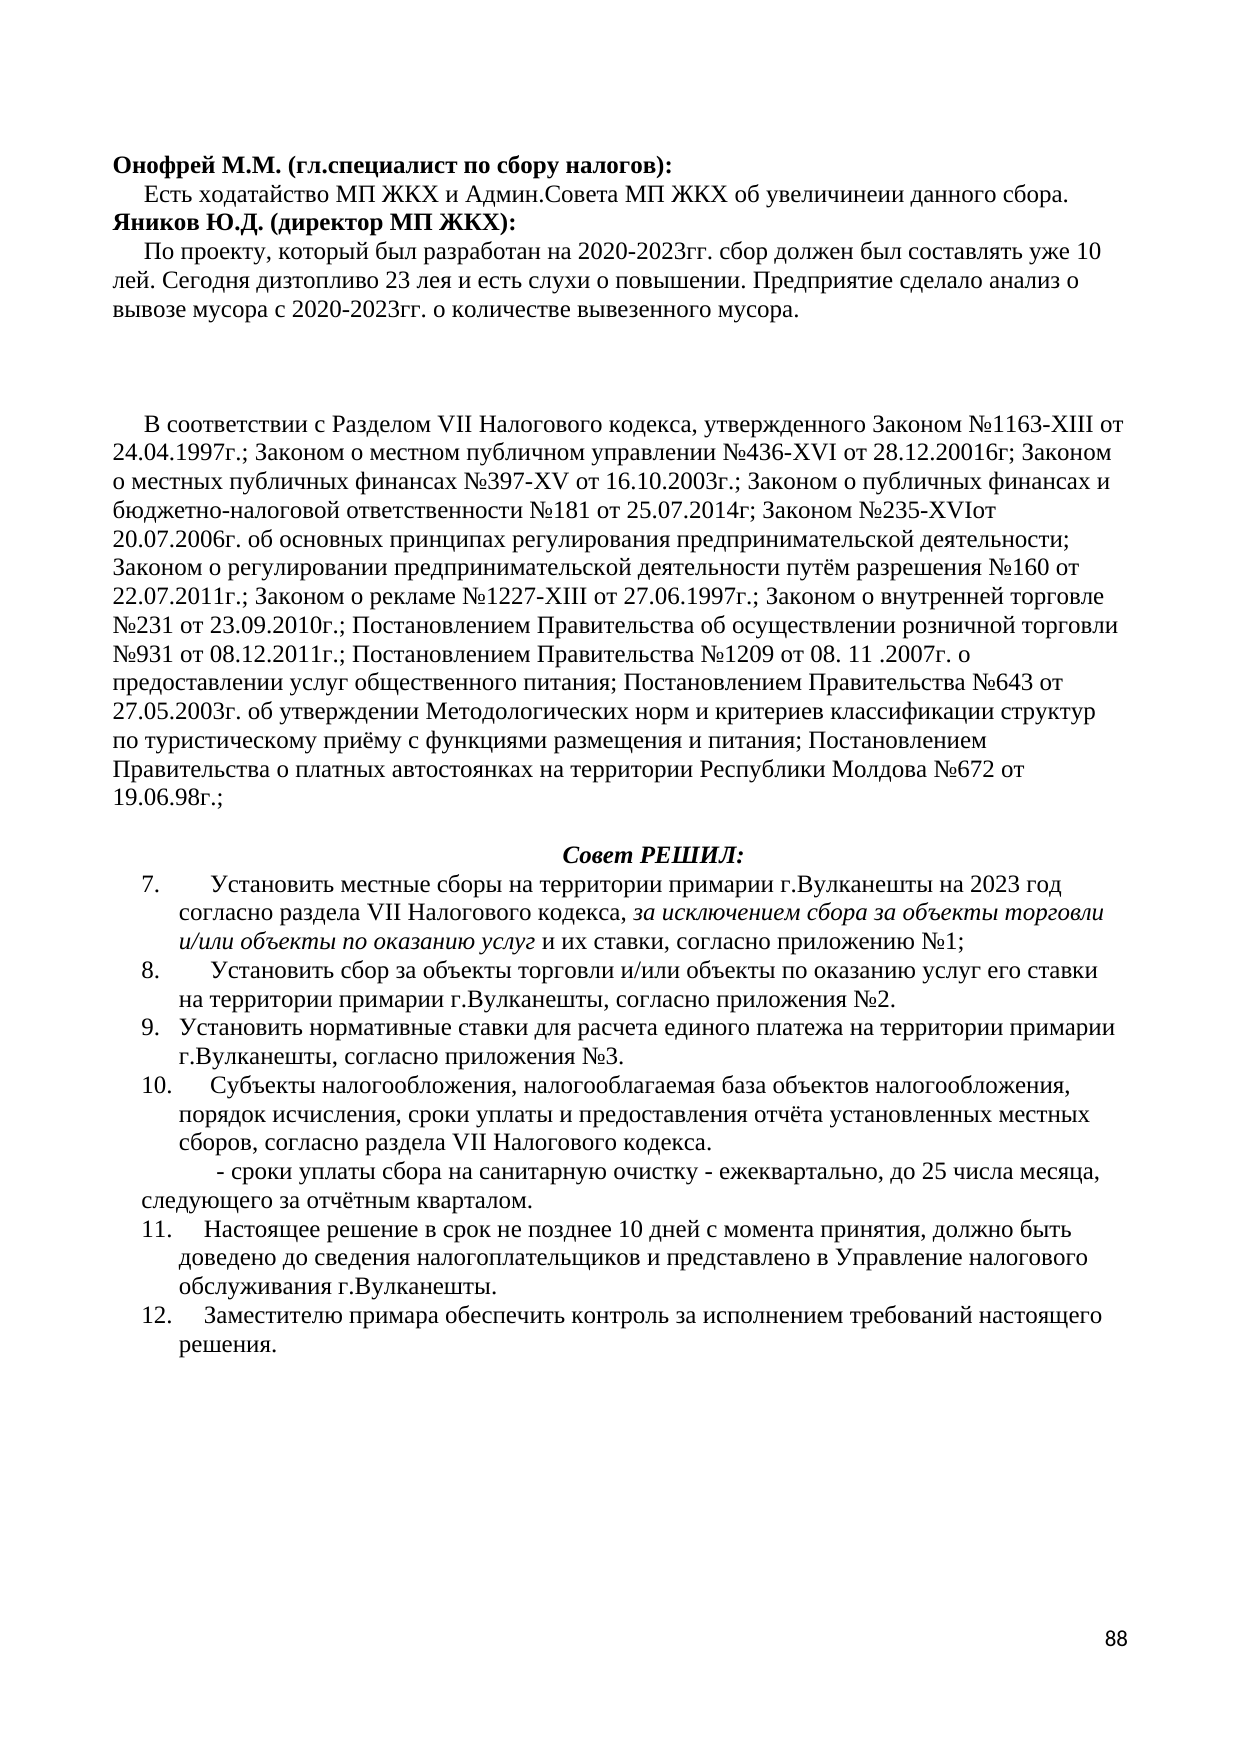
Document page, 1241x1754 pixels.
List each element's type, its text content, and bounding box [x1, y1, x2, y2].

text Совет РЕШИЛ: [112, 840, 1128, 869]
list Заместителю примара обеспечить контроль за исполнением требований настоящего решения. [141, 1300, 1128, 1357]
list Установить местные сборы на территории примарии г.Вулканешты на 2023 год согласно раздела VII Налогового кодекса, за исключением сбора за объекты торговли и/или объекты по оказанию услуг и их ставки, согласно приложению №1; [141, 869, 1128, 955]
text В соответствии с Разделом VII Налогового кодекса, утвержденного Законом №1163-XIII от 24.04.1997г.; Законом о местном публичном управлении №436-XVI от 28.12.20016г; Законом о местных публичных финансах №397-XV от 16.10.2003г.; Законом о публичных финансах и бюджетно-налоговой ответственности №181 от 25.07.2014г; Законом №235-XVIот 20.07.2006г. об основных принципах регулирования предпринимательской деятельности; Законом о регулировании предпринимательской деятельности путём разрешения №160 от 22.07.2011г.; Законом о рекламе №1227-XIII от 27.06.1997г.; Законом о внутренней торговле №231 от 23.09.2010г.; Постановлением Правительства об осуществлении розничной торговли №931 от 08.12.2011г.; Постановлением Правительства №1209 от 08. 11 .2007г. о предоставлении услуг общественного питания; Постановлением Правительства №643 от 27.05.2003г. об утверждении Методологических норм и критериев классификации структур по туристическому приёму с функциями размещения и питания; Постановлением Правительства о платных автостоянках на территории Республики Молдова №672 от 19.06.98г.; [112, 409, 1128, 811]
text Есть ходатайство МП ЖКХ и Админ.Совета МП ЖКХ об увеличинеии данного сбора. [112, 179, 1128, 207]
text Яников Ю.Д. (директор МП ЖКХ): [112, 207, 1128, 236]
list Настоящее решение в срок не позднее 10 дней с момента принятия, должно быть доведено до сведения налогоплательщиков и представлено в Управление налогового обслуживания г.Вулканешты. [141, 1214, 1128, 1300]
text По проекту, который был разработан на 2020-2023гг. сбор должен был составлять уже 10 лей. Сегодня дизтопливо 23 лея и есть слухи о повышении. Предприятие сделало анализ о вывозе мусора с 2020-2023гг. о количестве вывезенного мусора. [112, 236, 1128, 322]
list Субъекты налогообложения, налогооблагаемая база объектов налогообложения, порядок исчисления, сроки уплаты и предоставления отчёта установленных местных сборов, согласно раздела VII Налогового кодекса. [141, 1070, 1128, 1156]
list Установить сбор за объекты торговли и/или объекты по оказанию услуг его ставки на территории примарии г.Вулканешты, согласно приложения №2. [141, 955, 1128, 1012]
text - сроки уплаты сбора на санитарную очистку - ежеквартально, до 25 числа месяца, следующего за отчётным кварталом. [141, 1156, 1128, 1214]
list Установить нормативные ставки для расчета единого платежа на территории примарии г.Вулканешты, согласно приложения №3. [141, 1012, 1128, 1070]
text Онофрей М.М. (гл.специалист по сбору налогов): [112, 150, 1128, 179]
